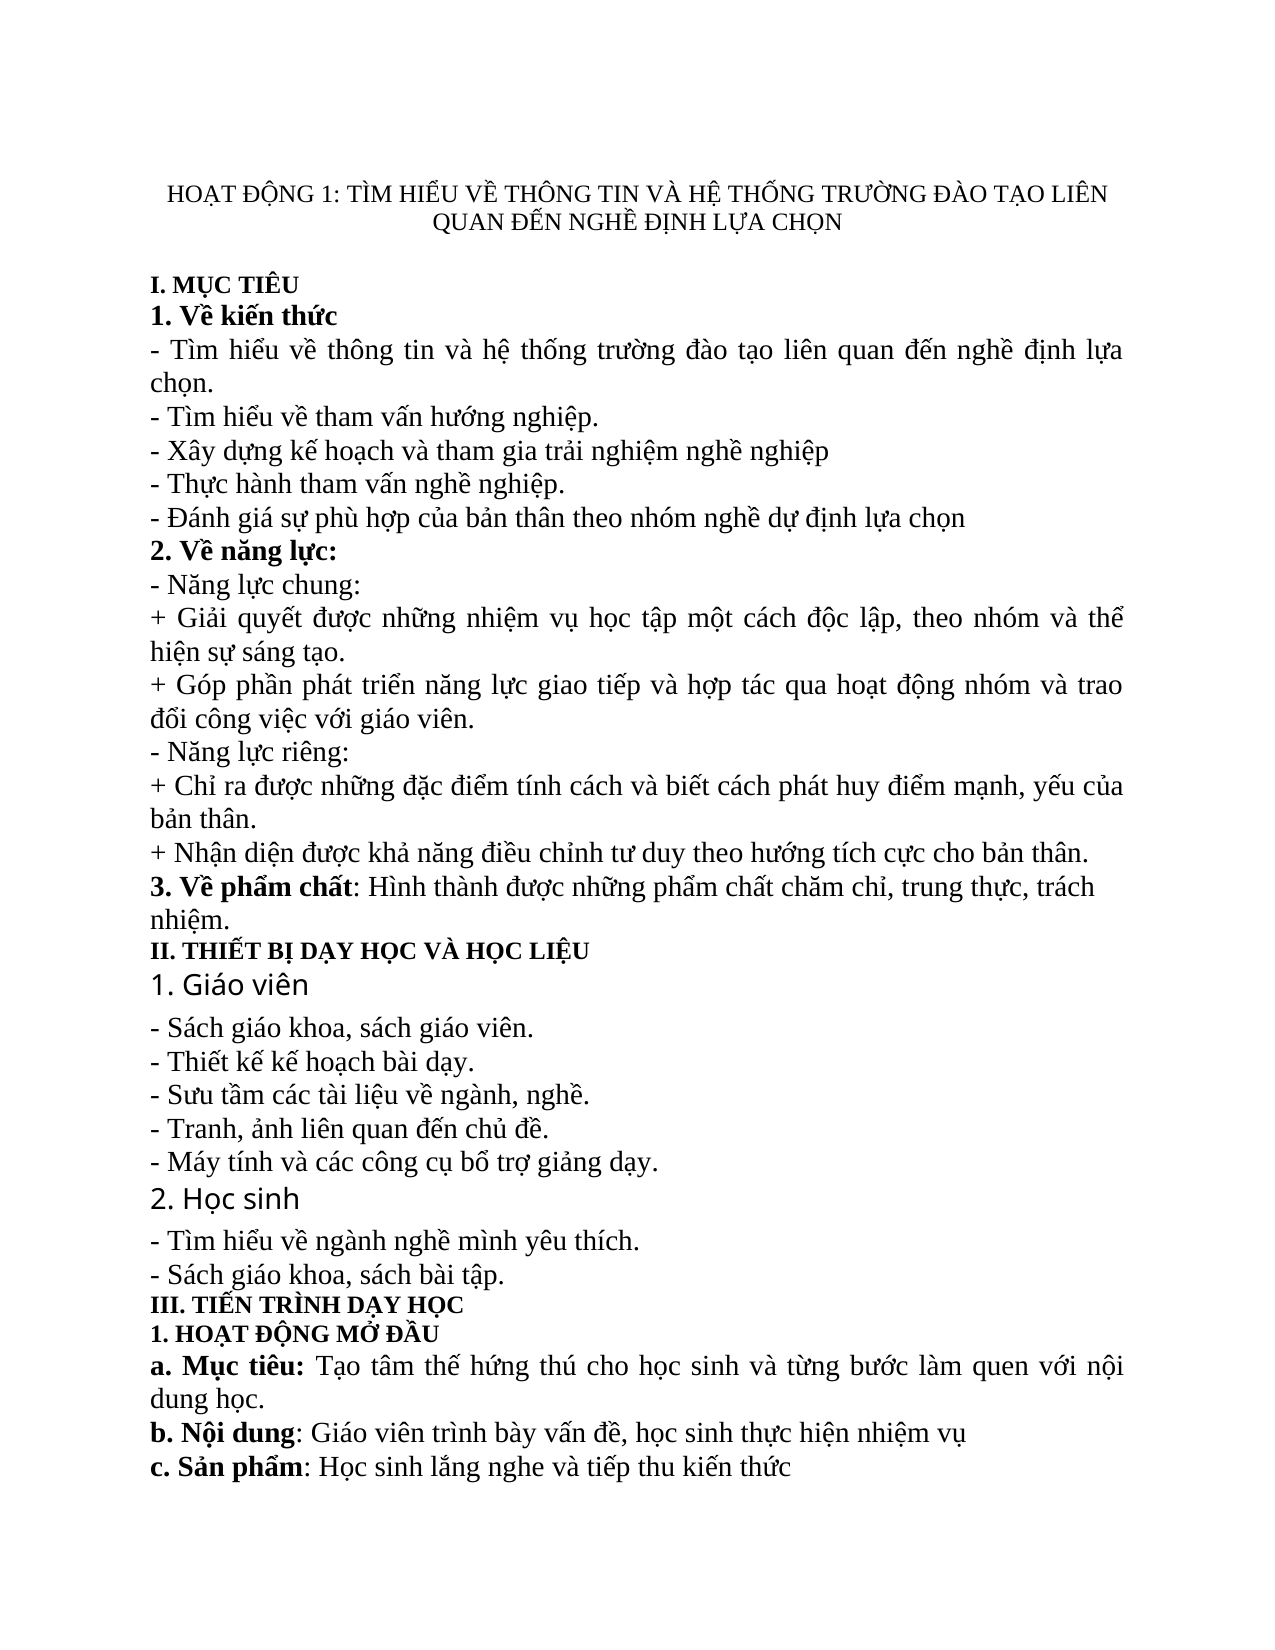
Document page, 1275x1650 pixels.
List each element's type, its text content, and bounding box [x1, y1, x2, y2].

text - Tìm hiểu về thông tin và hệ thống trường đào tạo liên quan đến nghề định lựa chọn. [150, 332, 1125, 399]
text - Thiết kế kế hoạch bài dạy. [150, 1044, 1125, 1077]
text - Đánh giá sự phù hợp của bản thân theo nhóm nghề dự định lựa chọn [150, 500, 1125, 533]
text - Năng lực chung: [150, 567, 1125, 600]
text - Máy tính và các công cụ bổ trợ giảng dạy. [150, 1144, 1125, 1178]
text - Thực hành tham vấn nghề nghiệp. [150, 466, 1125, 500]
text - Tìm hiểu về ngành nghề mình yêu thích. [150, 1223, 1125, 1257]
text III. TIẾN TRÌNH DẠY HỌC [150, 1291, 1125, 1319]
text - Sách giáo khoa, sách bài tập. [150, 1257, 1125, 1291]
subtitle 2. Học sinh [150, 1178, 1125, 1218]
text - Tranh, ảnh liên quan đến chủ đề. [150, 1111, 1125, 1144]
text I. MỤC TIÊU [150, 270, 1125, 298]
text 2. Về năng lực: [150, 533, 1125, 567]
text - Sưu tầm các tài liệu về ngành, nghề. [150, 1077, 1125, 1111]
text 3. Về phẩm chất: Hình thành được những phẩm chất chăm chỉ, trung thực, trách nhiệm. [150, 869, 1125, 936]
text II. THIẾT BỊ DẠY HỌC VÀ HỌC LIỆU [150, 936, 1125, 964]
text HOẠT ĐỘNG 1: TÌM HIỂU VỀ THÔNG TIN VÀ HỆ THỐNG TRƯỜNG ĐÀO TẠO LIÊN QUAN ĐẾN NGHỀ ĐỊNH LỰA CHỌN [150, 179, 1125, 236]
text + Nhận diện được khả năng điều chỉnh tư duy theo hướng tích cực cho bản thân. [150, 835, 1125, 869]
text + Chỉ ra được những đặc điểm tính cách và biết cách phát huy điểm mạnh, yếu của bản thân. [150, 768, 1125, 835]
text a. Mục tiêu: Tạo tâm thế hứng thú cho học sinh và từng bước làm quen với nội dung học. [150, 1348, 1125, 1415]
text + Góp phần phát triển năng lực giao tiếp và hợp tác qua hoạt động nhóm và trao đổi công việc với giáo viên. [150, 667, 1125, 734]
text 1. HOẠT ĐỘNG MỞ ĐẦU [150, 1319, 1125, 1348]
text - Năng lực riêng: [150, 734, 1125, 768]
text - Tìm hiểu về tham vấn hướng nghiệp. [150, 399, 1125, 433]
text b. Nội dung: Giáo viên trình bày vấn đề, học sinh thực hiện nhiệm vụ [150, 1415, 1125, 1449]
text c. Sản phẩm: Học sinh lắng nghe và tiếp thu kiến thức [150, 1449, 1125, 1482]
text - Sách giáo khoa, sách giáo viên. [150, 1010, 1125, 1044]
text - Xây dựng kế hoạch và tham gia trải nghiệm nghề nghiệp [150, 433, 1125, 466]
subtitle 1. Giáo viên [150, 964, 1125, 1004]
text 1. Về kiến thức [150, 298, 1125, 332]
text + Giải quyết được những nhiệm vụ học tập một cách độc lập, theo nhóm và thể hiện sự sáng tạo. [150, 600, 1125, 667]
